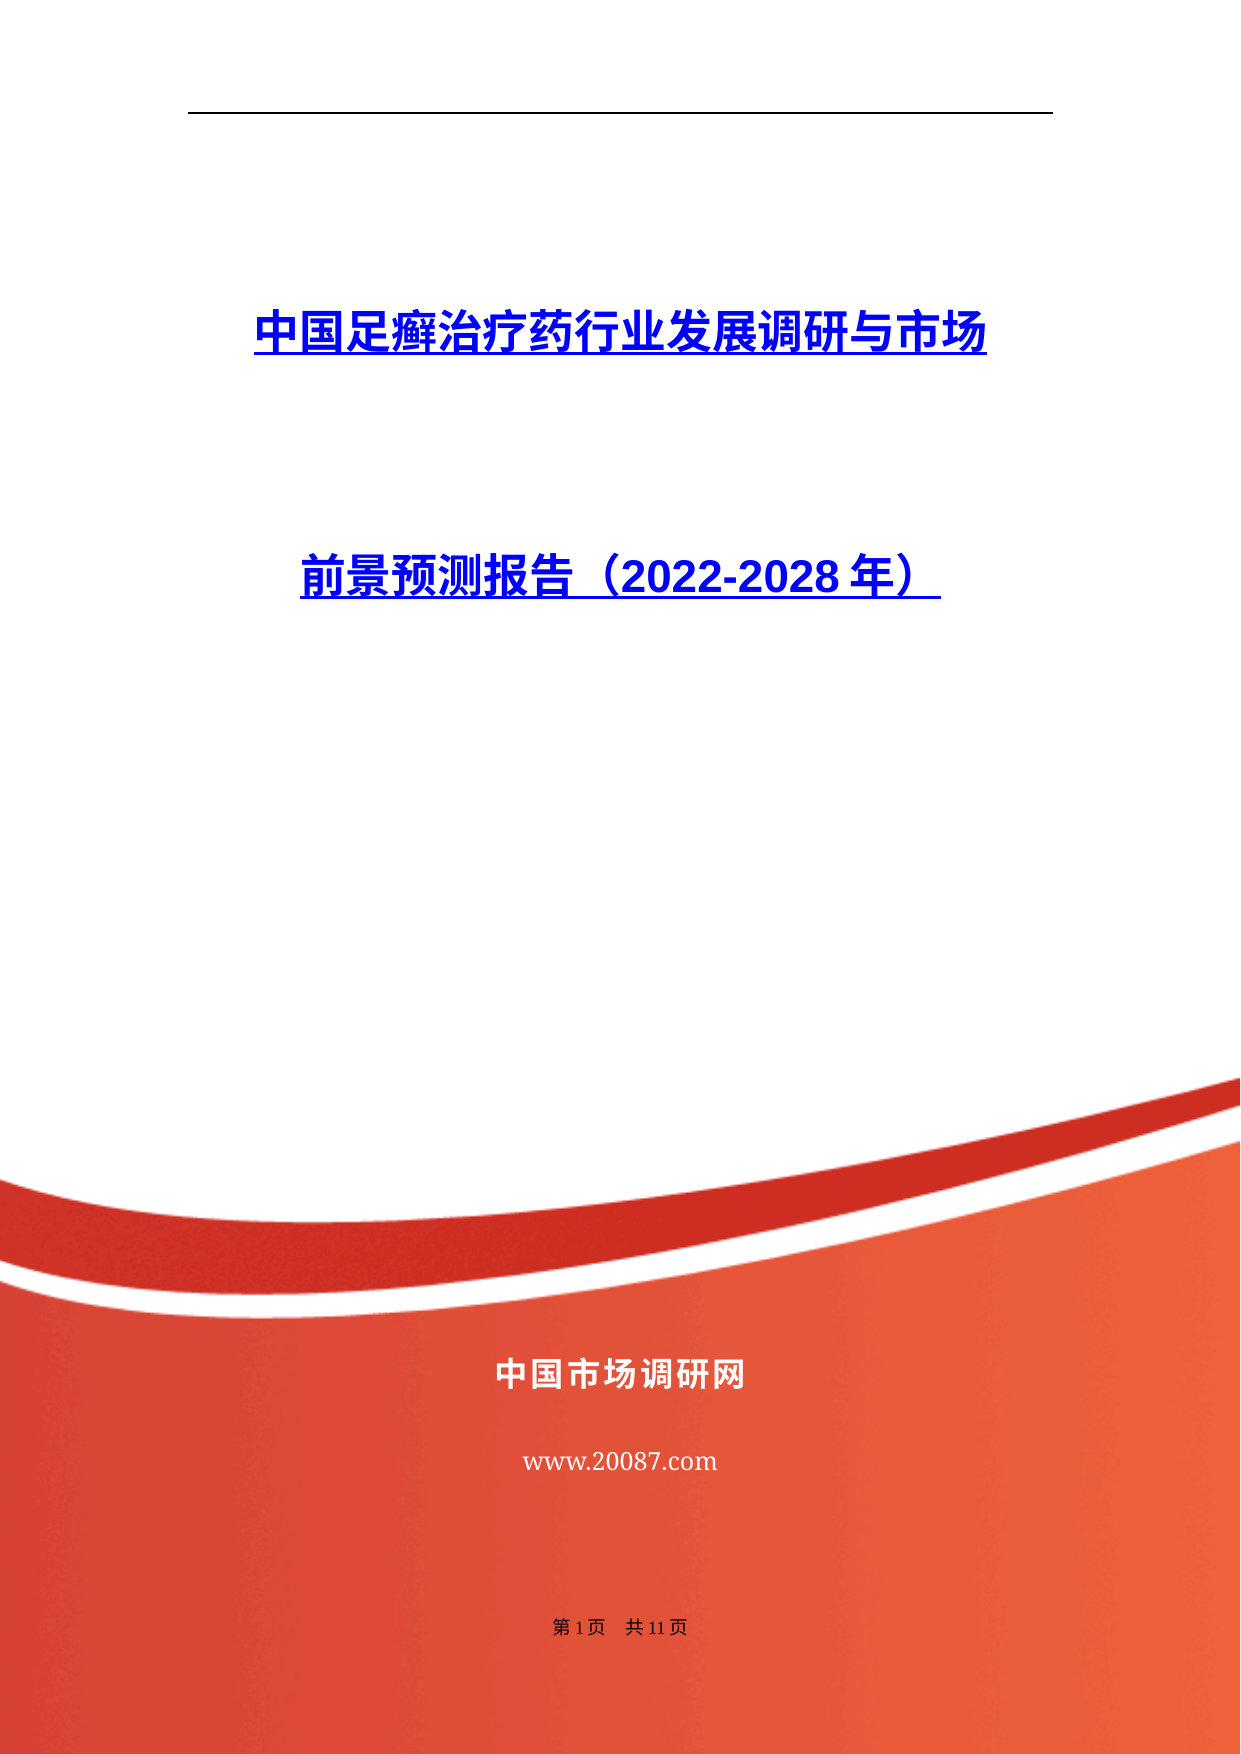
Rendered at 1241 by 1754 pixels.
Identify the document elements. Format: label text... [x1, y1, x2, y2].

picture [0, 1006, 1241, 1754]
subtitle 中国市场调研网 [187, 1339, 1053, 1404]
table_header 中国足癣治疗药行业发展调研与市场前景预测报告（2022-2028年） [188, 207, 1053, 773]
text www.20087.com [187, 1428, 1053, 1493]
